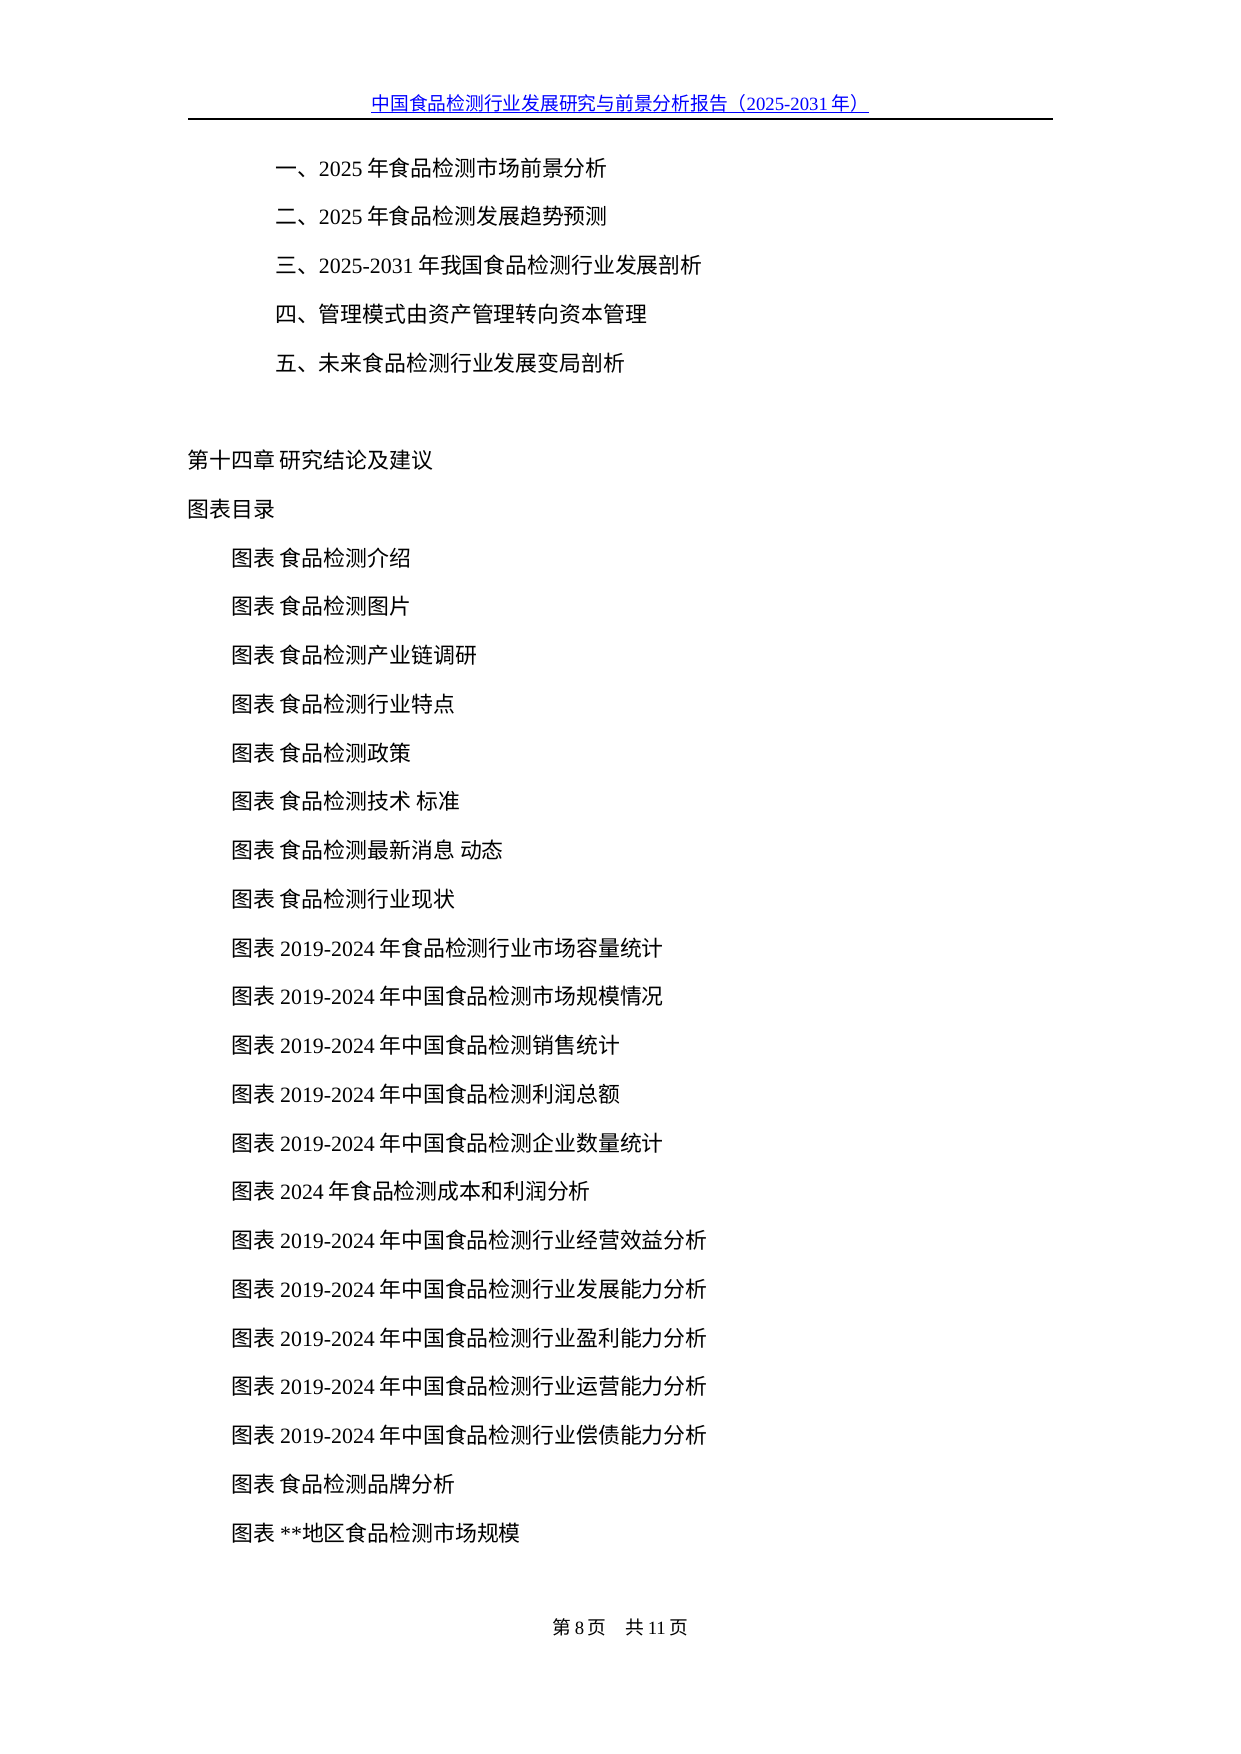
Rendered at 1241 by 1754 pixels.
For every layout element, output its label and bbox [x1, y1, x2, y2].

text [187, 150, 1053, 1548]
